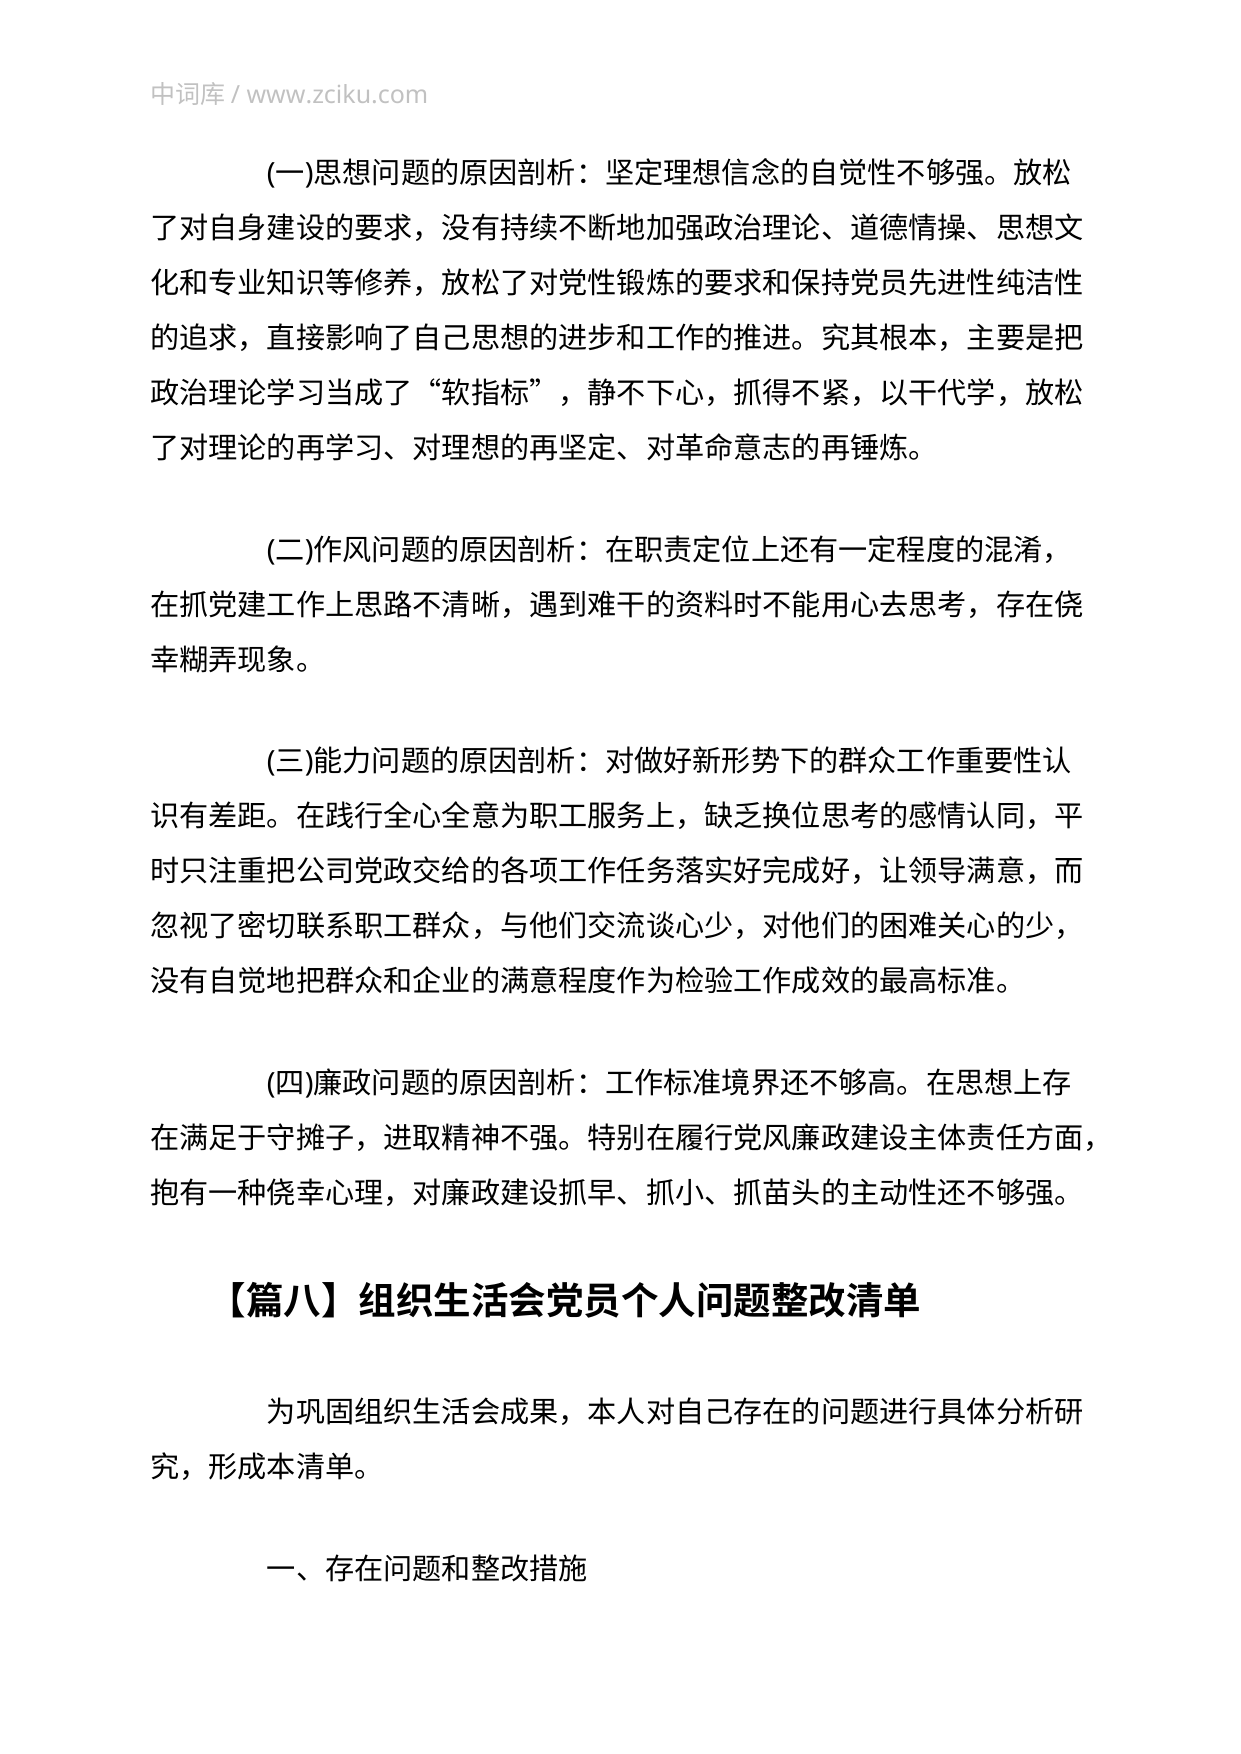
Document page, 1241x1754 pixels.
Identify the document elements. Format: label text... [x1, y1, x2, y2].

text (二)作风问题的原因剖析：在职责定位上还有一定程度的混淆，在抓党建工作上思路不清晰，遇到难干的资料时不能用心去思考，存在侥幸糊弄现象。 [150, 526, 1090, 678]
text (三)能力问题的原因剖析：对做好新形势下的群众工作重要性认识有差距。在践行全心全意为职工服务上，缺乏换位思考的感情认同，平时只注重把公司党政交给的各项工作任务落实好完成好，让领导满意，而忽视了密切联系职工群众，与他们交流谈心少，对他们的困难关心的少，没有自觉地把群众和企业的满意程度作为检验工作成效的最高标准。 [150, 738, 1090, 1000]
text 一、存在问题和整改措施 [150, 1545, 1090, 1587]
text 为巩固组织生活会成果，本人对自己存在的问题进行具体分析研究，形成本清单。 [150, 1388, 1090, 1486]
text (一)思想问题的原因剖析：坚定理想信念的自觉性不够强。放松了对自身建设的要求，没有持续不断地加强政治理论、道德情操、思想文化和专业知识等修养，放松了对党性锻炼的要求和保持党员先进性纯洁性的追求，直接影响了自己思想的进步和工作的推进。究其根本，主要是把政治理论学习当成了“软指标”，静不下心，抓得不紧，以干代学，放松了对理论的再学习、对理想的再坚定、对革命意志的再锤炼。 [150, 150, 1090, 467]
text 【篇八】组织生活会党员个人问题整改清单 [150, 1271, 1090, 1325]
text (四)廉政问题的原因剖析：工作标准境界还不够高。在思想上存在满足于守摊子，进取精神不强。特别在履行党风廉政建设主体责任方面，抱有一种侥幸心理，对廉政建设抓早、抓小、抓苗头的主动性还不够强。 [150, 1059, 1090, 1212]
